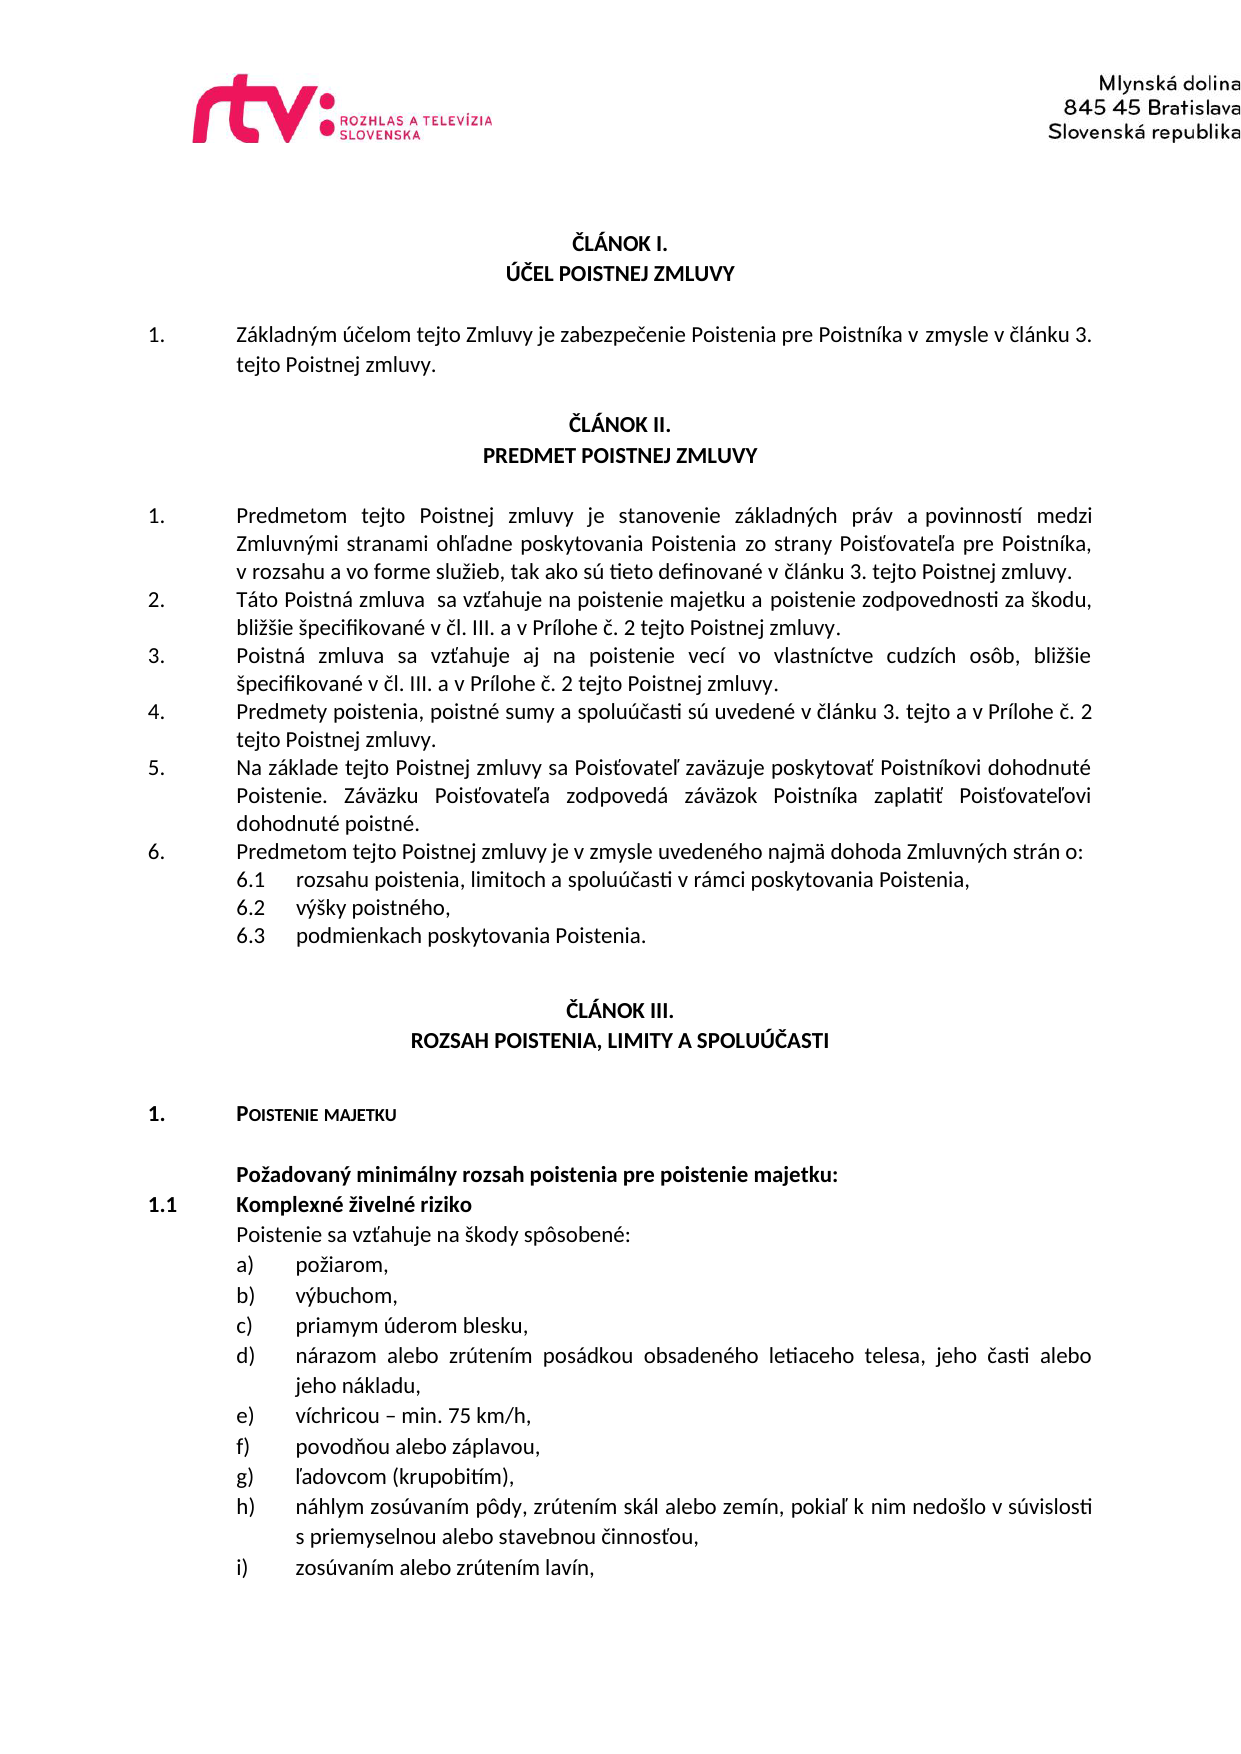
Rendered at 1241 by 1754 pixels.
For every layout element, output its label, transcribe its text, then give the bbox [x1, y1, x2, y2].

text 1. Predmetom tejto Poistnej zmluvy je stanovenie základných práv a povinností medzi Zmluvnými stranami ohľadne poskytovania Poistenia zo strany Poisťovateľa pre Poistníka, v rozsahu a vo forme služieb, tak ako sú tieto definované v článku 3. tejto Poistnej zmluvy. [148, 501, 1093, 585]
text 6.1 rozsahu poistenia, limitoch a spoluúčasti v rámci poskytovania Poistenia, [236, 865, 1093, 893]
list Komplexné živelné riziko [148, 1190, 1093, 1218]
text 6.3 podmienkach poskytovania Poistenia. [236, 921, 1093, 949]
list nárazom alebo zrútením posádkou obsadeného letiaceho telesa, jeho časti alebo jeho nákladu, [236, 1341, 1093, 1399]
list Poistenie majetku [148, 1099, 1093, 1127]
text 1. Základným účelom tejto Zmluvy je zabezpečenie Poistenia pre Poistníka v zmysle v článku 3. tejto Poistnej zmluvy. [148, 320, 1093, 378]
list ľadovcom (krupobitím), [236, 1462, 1093, 1490]
list povodňou alebo záplavou, [236, 1432, 1093, 1460]
text PREDMET POISTNEJ ZMLUVY [148, 441, 1093, 469]
list zosúvaním alebo zrútením lavín, [236, 1553, 1093, 1581]
text 6. Predmetom tejto Poistnej zmluvy je v zmysle uvedeného najmä dohoda Zmluvných strán o: [148, 837, 1093, 865]
text ČLÁNOK III. [148, 996, 1093, 1024]
text ÚČEL POISTNEJ ZMLUVY [148, 259, 1093, 287]
text ČLÁNOK I. [148, 229, 1093, 257]
list víchricou – min. 75 km/h, [236, 1402, 1093, 1429]
list požiarom, [236, 1251, 1093, 1278]
text ROZSAH POISTENIA, LIMITY A SPOLUÚČASTI [148, 1027, 1093, 1054]
text 6.2 výšky poistného, [236, 893, 1093, 921]
text 5. Na základe tejto Poistnej zmluvy sa Poisťovateľ zaväzuje poskytovať Poistníkovi dohodnuté Poistenie. Záväzku Poisťovateľa zodpovedá záväzok Poistníka zaplatiť Poisťovateľovi dohodnuté poistné. [148, 753, 1093, 837]
list výbuchom, [236, 1281, 1093, 1309]
text 2. Táto Poistná zmluva sa vzťahuje na poistenie majetku a poistenie zodpovednosti za škodu, bližšie špecifikované v čl. III. a v Prílohe č. 2 tejto Poistnej zmluvy. [148, 585, 1093, 641]
list priamym úderom blesku, [236, 1311, 1093, 1339]
text 3. Poistná zmluva sa vzťahuje aj na poistenie vecí vo vlastníctve cudzích osôb, bližšie špecifikované v čl. III. a v Prílohe č. 2 tejto Poistnej zmluvy. [148, 641, 1093, 697]
list náhlym zosúvaním pôdy, zrútením skál alebo zemín, pokiaľ k nim nedošlo v súvislosti s priemyselnou alebo stavebnou činnosťou, [236, 1492, 1093, 1550]
text ČLÁNOK II. [148, 411, 1093, 438]
list Požadovaný minimálny rozsah poistenia pre poistenie majetku: [200, 1160, 1093, 1188]
text 4. Predmety poistenia, poistné sumy a spoluúčasti sú uvedené v článku 3. tejto a v Prílohe č. 2 tejto Poistnej zmluvy. [148, 697, 1093, 753]
list Poistenie sa vzťahuje na škody spôsobené: [236, 1220, 1093, 1248]
